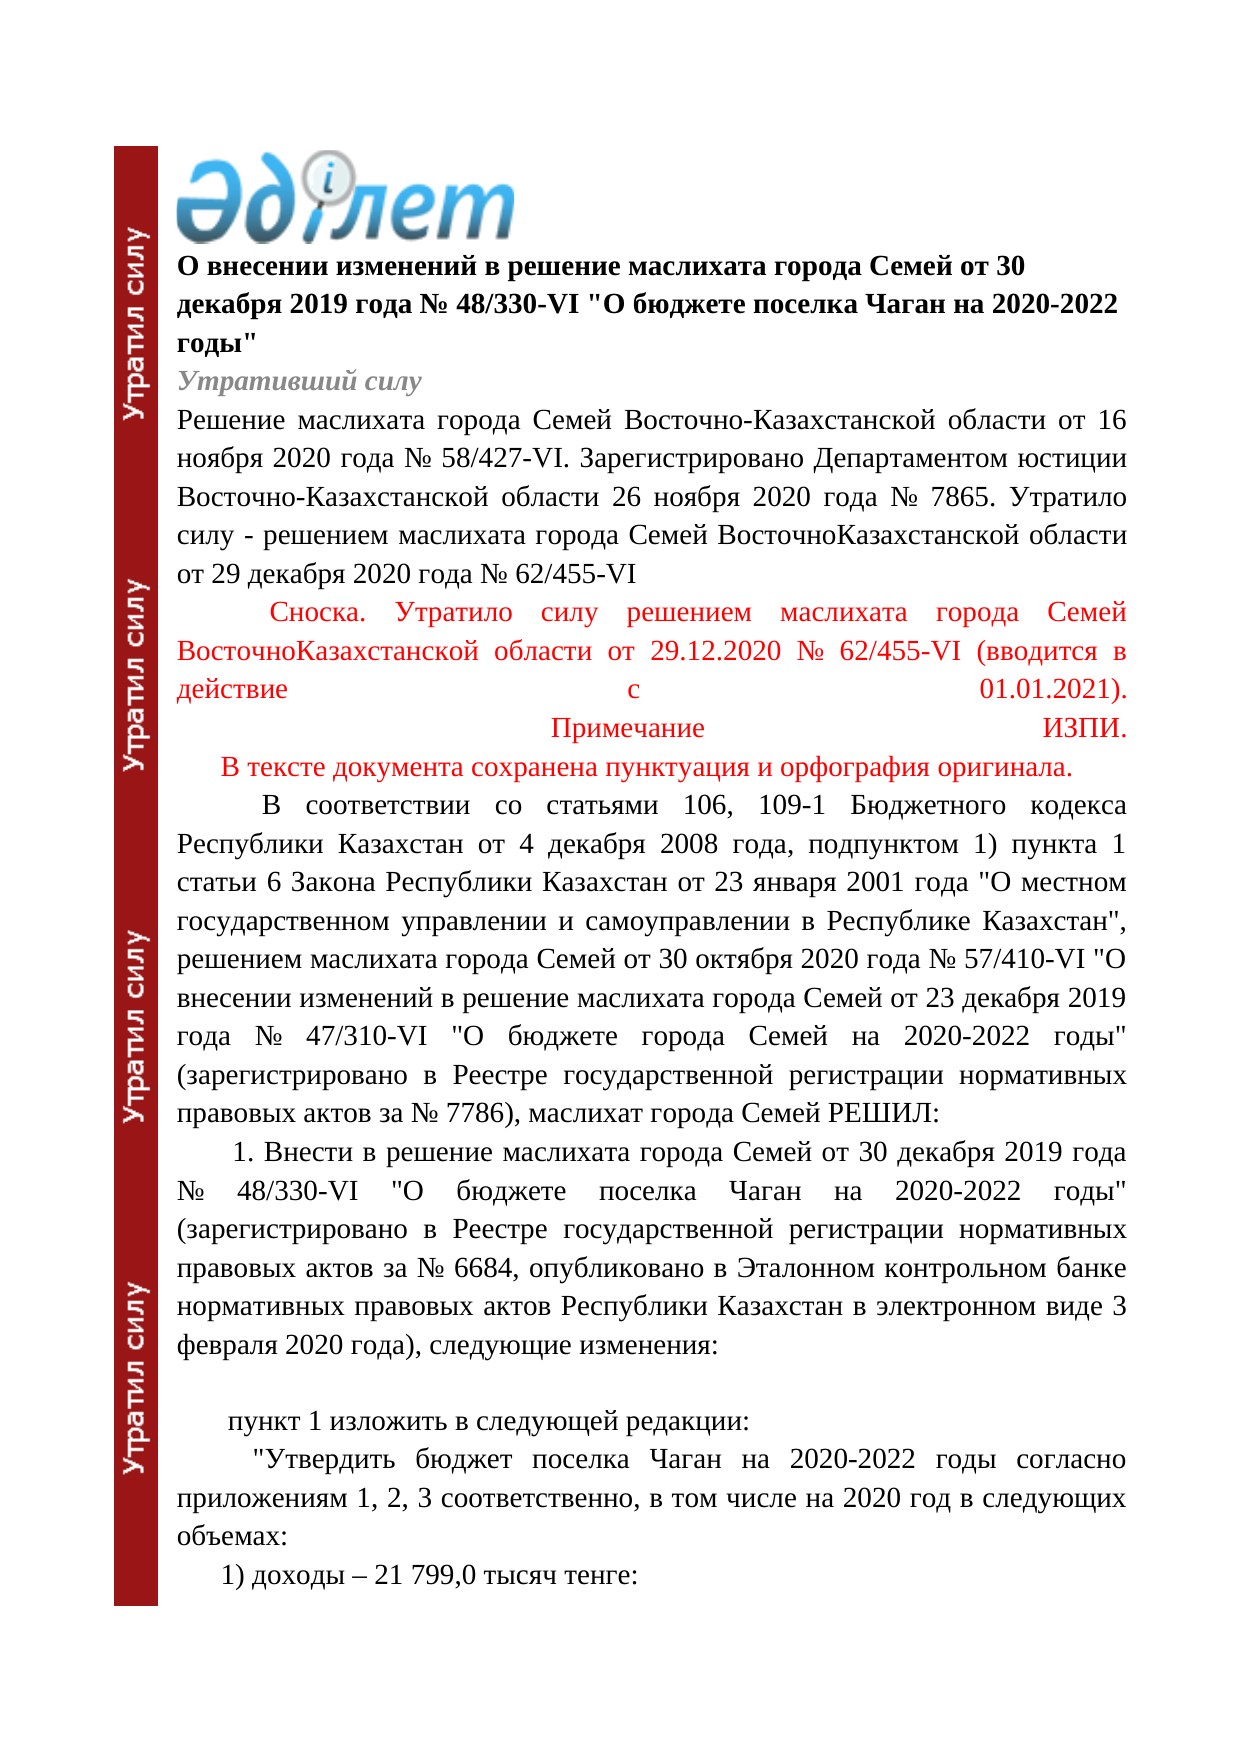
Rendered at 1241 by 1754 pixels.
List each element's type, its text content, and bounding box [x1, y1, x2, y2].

picture [114, 397, 158, 402]
picture [176, 150, 515, 244]
text О внесении изменений в решение маслихата города Семей от 30 декабря 2019 года № 48/330-VI "О бюджете поселка Чаган на 2020-2022 годы" [112, 248, 1128, 358]
picture [114, 589, 158, 594]
text Утративший силу [112, 363, 1128, 397]
text "Утвердить бюджет поселка Чаган на 2020-2022 годы согласно приложениям 1, 2, 3 соответственно, в том числе на 2020 год в следующих объемах: [112, 1441, 1128, 1552]
text 1. Внести в решение маслихата города Семей от 30 декабря 2019 года № 48/330-VI "О бюджете поселка Чаган на 2020-2022 годы" (зарегистрировано в Реестре государственной регистрации нормативных правовых актов за № 6684, опубликовано в Эталонном контрольном банке нормативных правовых актов Республики Казахстан в электронном виде 3 февраля 2020 года), следующие изменения: [112, 1134, 1128, 1360]
picture [114, 146, 158, 248]
text пункт 1 изложить в следующей редакции: [112, 1403, 1128, 1436]
picture [114, 1436, 158, 1441]
text 1) доходы – 21 799,0 тысяч тенге: [112, 1557, 1128, 1590]
picture [114, 1129, 158, 1134]
picture [114, 1360, 158, 1403]
text В соответствии со статьями 106, 109-1 Бюджетного кодекса Республики Казахстан от 4 декабря 2008 года, подпунктом 1) пункта 1 статьи 6 Закона Республики Казахстан от 23 января 2001 года "О местном государственном управлении и самоуправлении в Республике Казахстан", решением маслихата города Семей от 30 октября 2020 года № 57/410-VI "О внесении изменений в решение маслихата города Семей от 23 декабря 2019 года № 47/310-VI "О бюджете города Семей на 2020-2022 годы" (зарегистрировано в Реестре государственной регистрации нормативных правовых актов за № 7786), маслихат города Семей РЕШИЛ: [112, 787, 1128, 1129]
text Решение маслихата города Семей Восточно-Казахстанской области от 16 ноября 2020 года № 58/427-VI. Зарегистрировано Департаментом юстиции Восточно-Казахстанской области 26 ноября 2020 года № 7865. Утратило силу - решением маслихата города Семей ВосточноКазахстанской области от 29 декабря 2020 года № 62/455-VI [112, 402, 1128, 589]
text Сноска. Утратило силу решением маслихата города Семей ВосточноКазахстанской области от 29.12.2020 № 62/455-VI (вводится в действие с 01.01.2021). Примечание ИЗПИ. В тексте документа сохранена пунктуация и орфография оригинала. [112, 594, 1128, 782]
picture [114, 782, 158, 787]
picture [114, 358, 158, 363]
picture [114, 1590, 158, 1606]
picture [114, 1552, 158, 1557]
